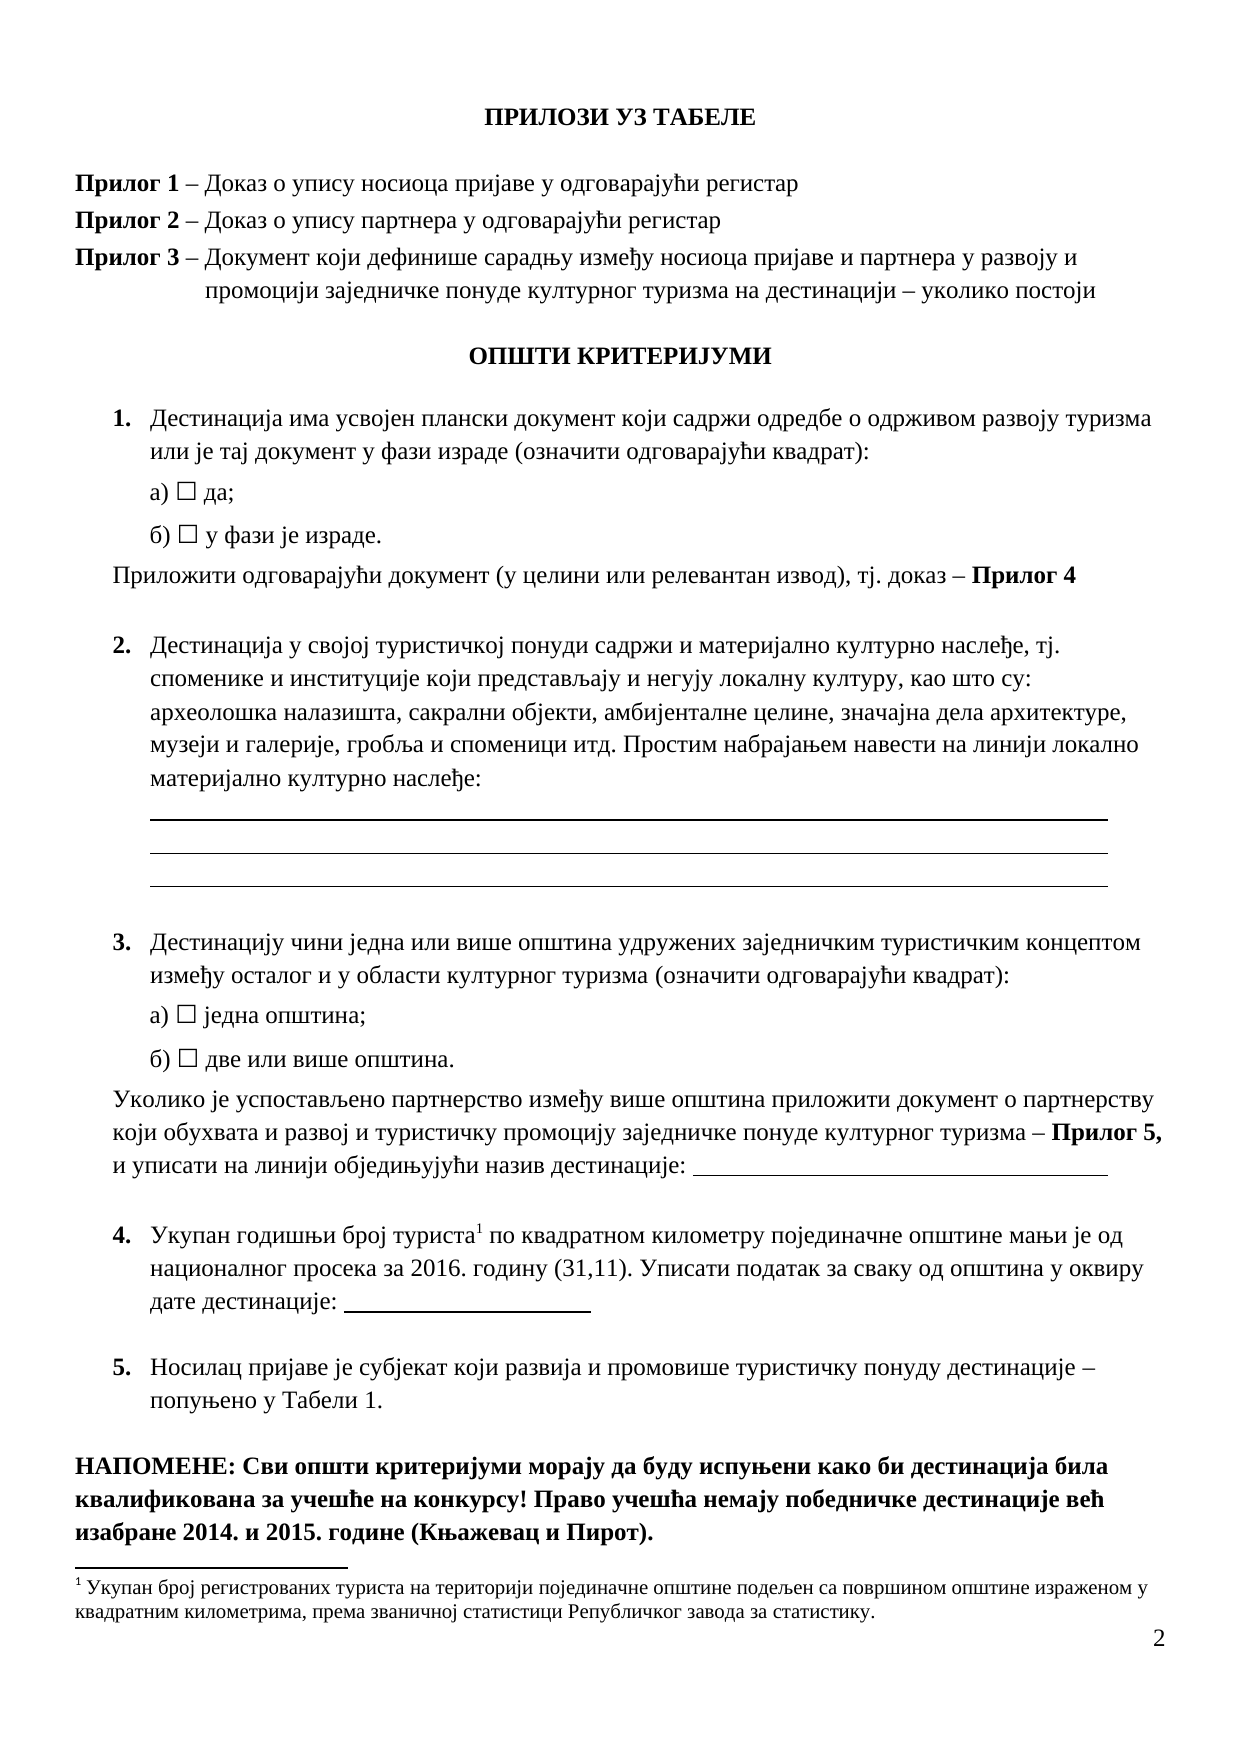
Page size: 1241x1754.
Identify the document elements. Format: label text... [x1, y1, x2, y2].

text Приложити одговарајући документ (у целини или релевантан извод), тј. доказ – Прилог 4 [112, 560, 1165, 589]
list Укупан годишњи број туриста по квадратном километру појединачне општине мањи је од националног просека за 2016. годину (31,11). Уписати податак за сваку од општина у оквиру дате дестинације: [112, 1220, 1165, 1315]
list Дестинација у својој туристичкој понуди садржи и материјално културно наслеђе, тј. споменике и институције који представљају и негују локалну културу, као што су: археолошка налазишта, сакрални објекти, амбијенталне целине, значајна дела архитектуре, музеји и галерије, гробља и споменици итд. Простим набрајањем навести на линији локално материјално културно наслеђе: [112, 631, 1165, 791]
text НАПОМЕНЕ: Сви општи критеријуми морају да буду испуњени како би дестинација била квалификована за учешће на конкурсу! Право учешћа немају победничке дестинације већ изабране 2014. и 2015. године (Књажевац и Пирот). [75, 1451, 1165, 1546]
text Уколико је успостављено партнерство између више општина приложити документ о партнерству који обухвата и развој и туристичку промоцију заједничке понуде културног туризма – Прилог 5, и уписати на линији обједињујући назив дестинације: [112, 1084, 1165, 1179]
list Дестинацију чини једна или више општина удружених заједничким туристичким концептом између осталог и у области културног туризма (означити одговарајући квадрат): [112, 927, 1165, 989]
list Дестинација има усвојен плански документ који садржи одредбе о одрживом развоју туризма или је тај документ у фази израде (означити одговарајући квадрат): [112, 403, 1165, 465]
text а) једна општина; [112, 997, 1165, 1031]
text ОПШТИ КРИТЕРИЈУМИ [75, 341, 1165, 370]
text б) у фази је израде. [112, 517, 1165, 551]
text а) да; [112, 474, 1165, 508]
text Прилог 1 – Доказ о упису носиоца пријаве у одговарајући регистар [75, 168, 1165, 197]
text Прилог 2 – Доказ о упису партнера у одговарајући регистар [75, 205, 1165, 234]
text ПРИЛОЗИ УЗ ТАБЕЛЕ [75, 102, 1165, 131]
text Прилог 3 – Документ који дефинише сарадњу између носиоца пријаве и партнера у развоју и промоцији заједничке понуде културног туризма на дестинацији – уколико постоји [75, 242, 1165, 304]
list Носилац пријаве је субјекат који развија и промовише туристичку понуду дестинације – попуњено у Табели 1. [112, 1352, 1165, 1414]
text б) две или више општина. [112, 1041, 1165, 1074]
